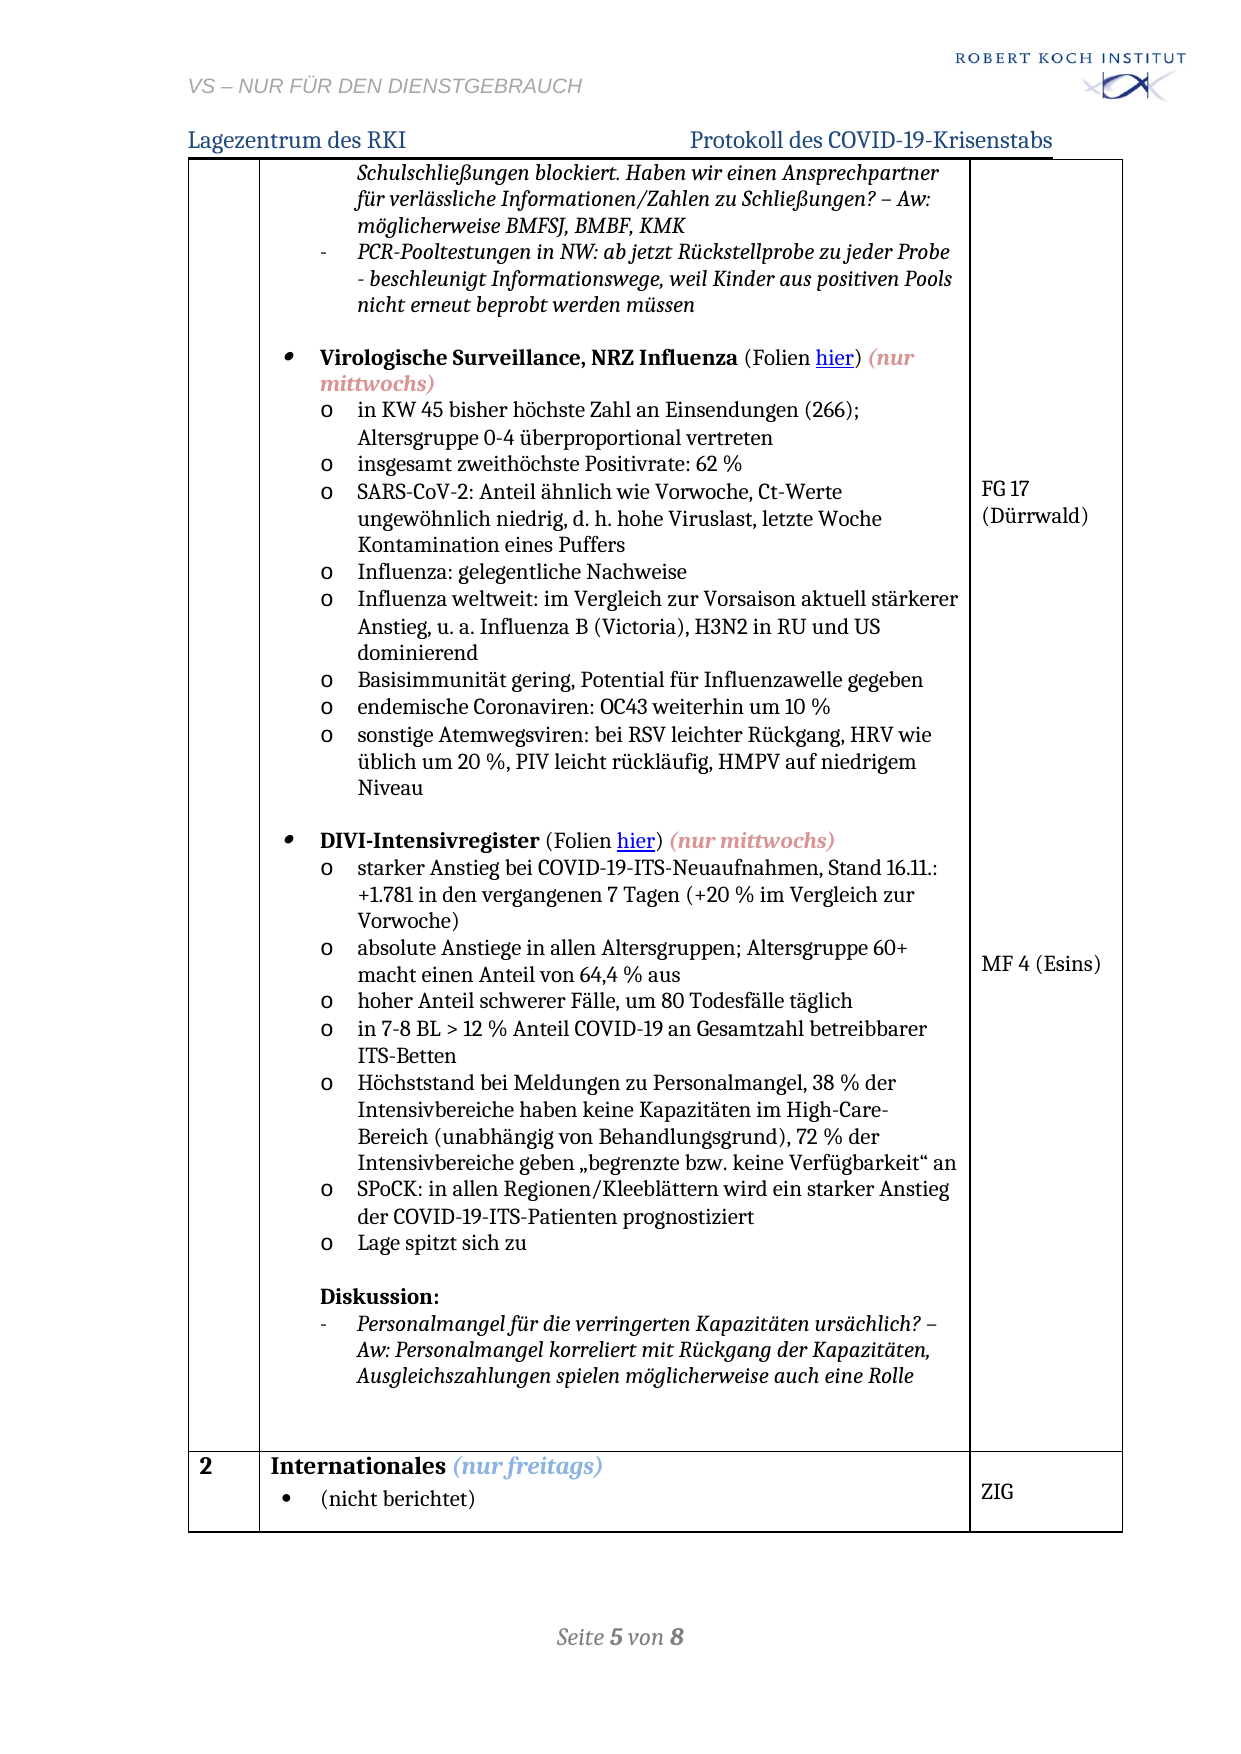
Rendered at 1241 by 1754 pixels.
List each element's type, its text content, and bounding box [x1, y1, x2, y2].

table_cell Internationales (nur freitags) (nicht berichtet) [260, 1452, 969, 1531]
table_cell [260, 160, 969, 1451]
table_cell 1 [189, 160, 259, 1451]
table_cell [971, 160, 1122, 1451]
picture [947, 28, 1207, 105]
table_cell ZIG [971, 1452, 1122, 1531]
table_cell 2 [189, 1452, 259, 1531]
